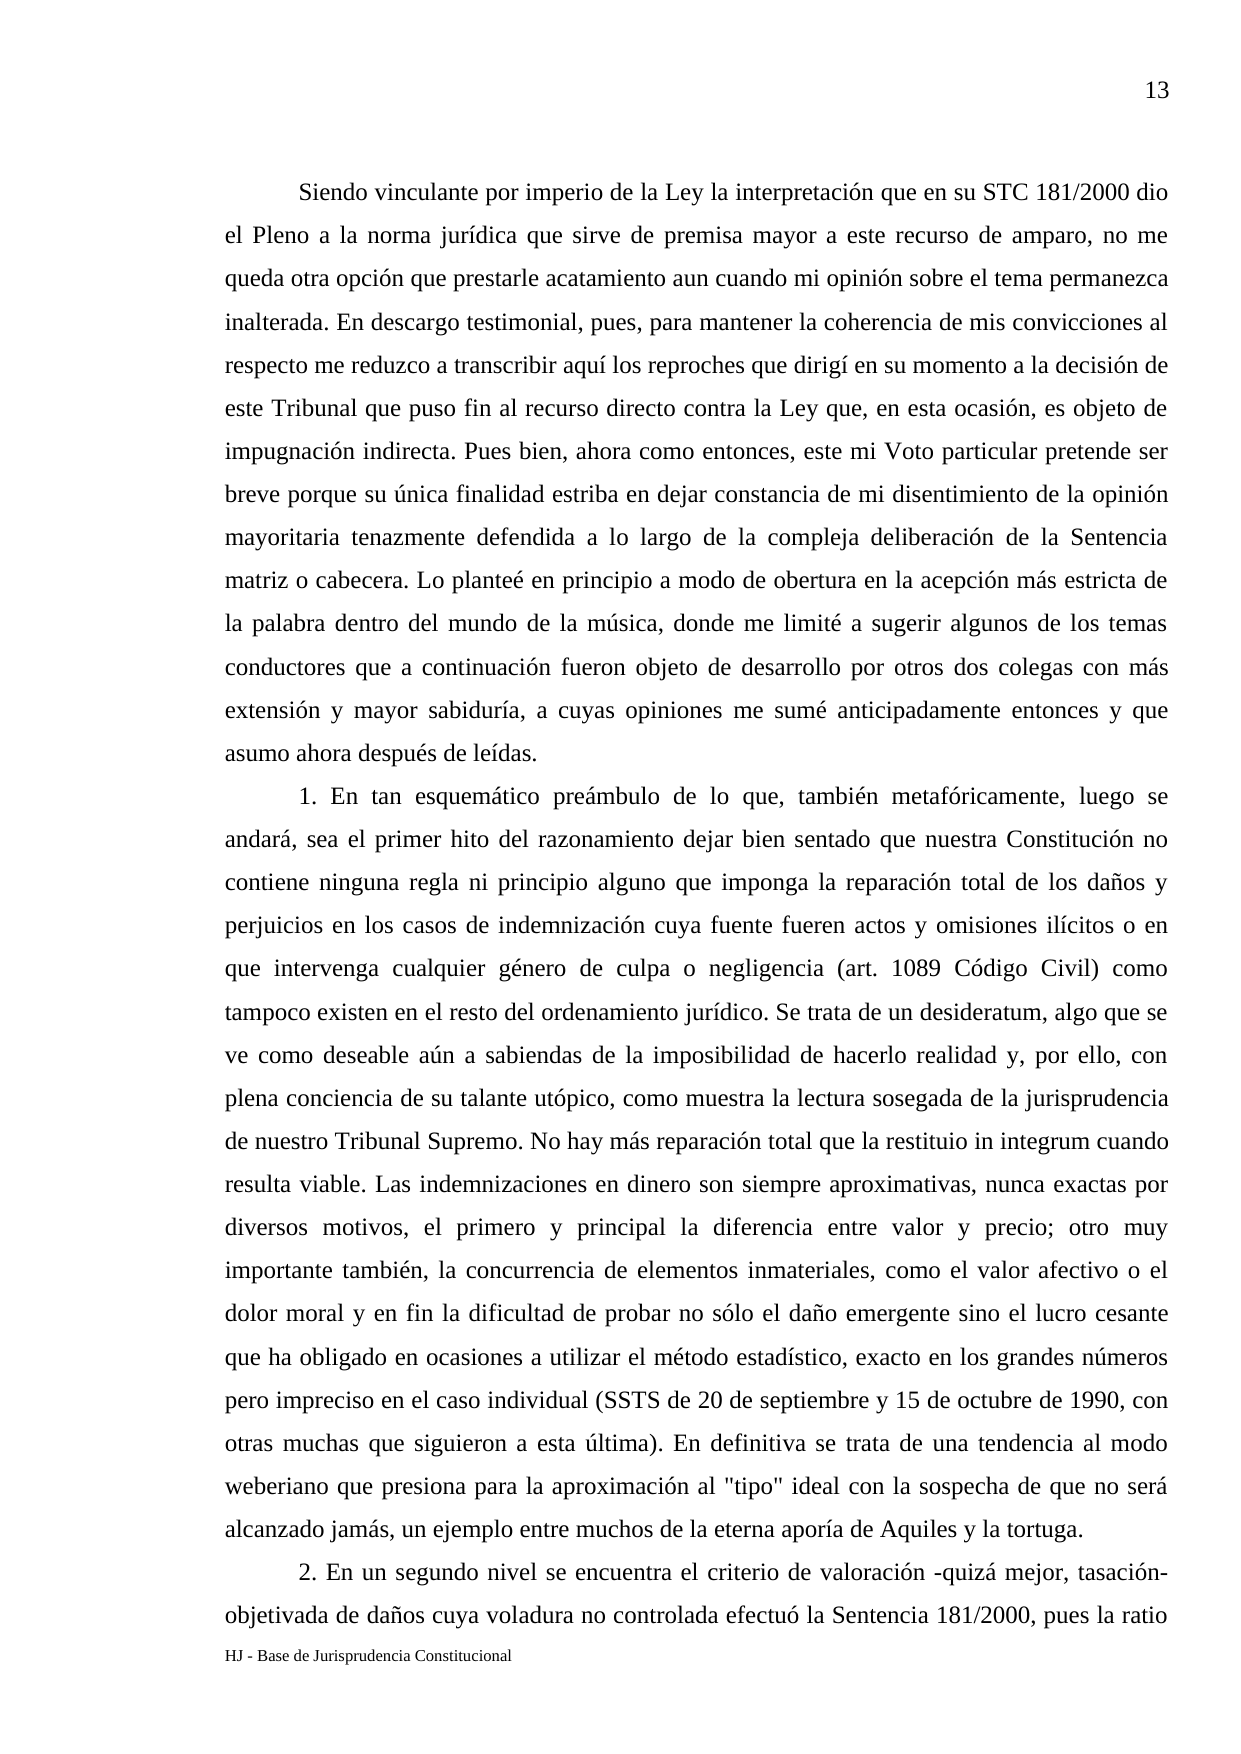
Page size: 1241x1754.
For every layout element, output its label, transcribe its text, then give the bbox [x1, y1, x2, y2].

text 1. En tan esquemático preámbulo de lo que, también metafóricamente, luego se andará, sea el primer hito del razonamiento dejar bien sentado que nuestra Constitución no contiene ninguna regla ni principio alguno que imponga la reparación total de los daños y perjuicios en los casos de indemnización cuya fuente fueren actos y omisiones ilícitos o en que intervenga cualquier género de culpa o negligencia (art. 1089 Código Civil) como tampoco existen en el resto del ordenamiento jurídico. Se trata de un desideratum, algo que se ve como deseable aún a sabiendas de la imposibilidad de hacerlo realidad y, por ello, con plena conciencia de su talante utópico, como muestra la lectura sosegada de la jurisprudencia de nuestro Tribunal Supremo. No hay más reparación total que la restituio in integrum cuando resulta viable. Las indemnizaciones en dinero son siempre aproximativas, nunca exactas por diversos motivos, el primero y principal la diferencia entre valor y precio; otro muy importante también, la concurrencia de elementos inmateriales, como el valor afectivo o el dolor moral y en fin la dificultad de probar no sólo el daño emergente sino el lucro cesante que ha obligado en ocasiones a utilizar el método estadístico, exacto en los grandes números pero impreciso en el caso individual (SSTS de 20 de septiembre y 15 de octubre de 1990, con otras muchas que siguieron a esta última). En definitiva se trata de una tendencia al modo weberiano que presiona para la aproximación al "tipo" ideal con la sospecha de que no será alcanzado jamás, un ejemplo entre muchos de la eterna aporía de Aquiles y la tortuga. [224, 781, 1169, 1543]
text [224, 1557, 1169, 1629]
text Siendo vinculante por imperio de la Ley la interpretación que en su STC 181/2000 dio el Pleno a la norma jurídica que sirve de premisa mayor a este recurso de amparo, no me queda otra opción que prestarle acatamiento aun cuando mi opinión sobre el tema permanezca inalterada. En descargo testimonial, pues, para mantener la coherencia de mis convicciones al respecto me reduzco a transcribir aquí los reproches que dirigí en su momento a la decisión de este Tribunal que puso fin al recurso directo contra la Ley que, en esta ocasión, es objeto de impugnación indirecta. Pues bien, ahora como entonces, este mi Voto particular pretende ser breve porque su única finalidad estriba en dejar constancia de mi disentimiento de la opinión mayoritaria tenazmente defendida a lo largo de la compleja deliberación de la Sentencia matriz o cabecera. Lo planteé en principio a modo de obertura en la acepción más estricta de la palabra dentro del mundo de la música, donde me limité a sugerir algunos de los temas conductores que a continuación fueron objeto de desarrollo por otros dos colegas con más extensión y mayor sabiduría, a cuyas opiniones me sumé anticipadamente entonces y que asumo ahora después de leídas. [224, 177, 1169, 767]
